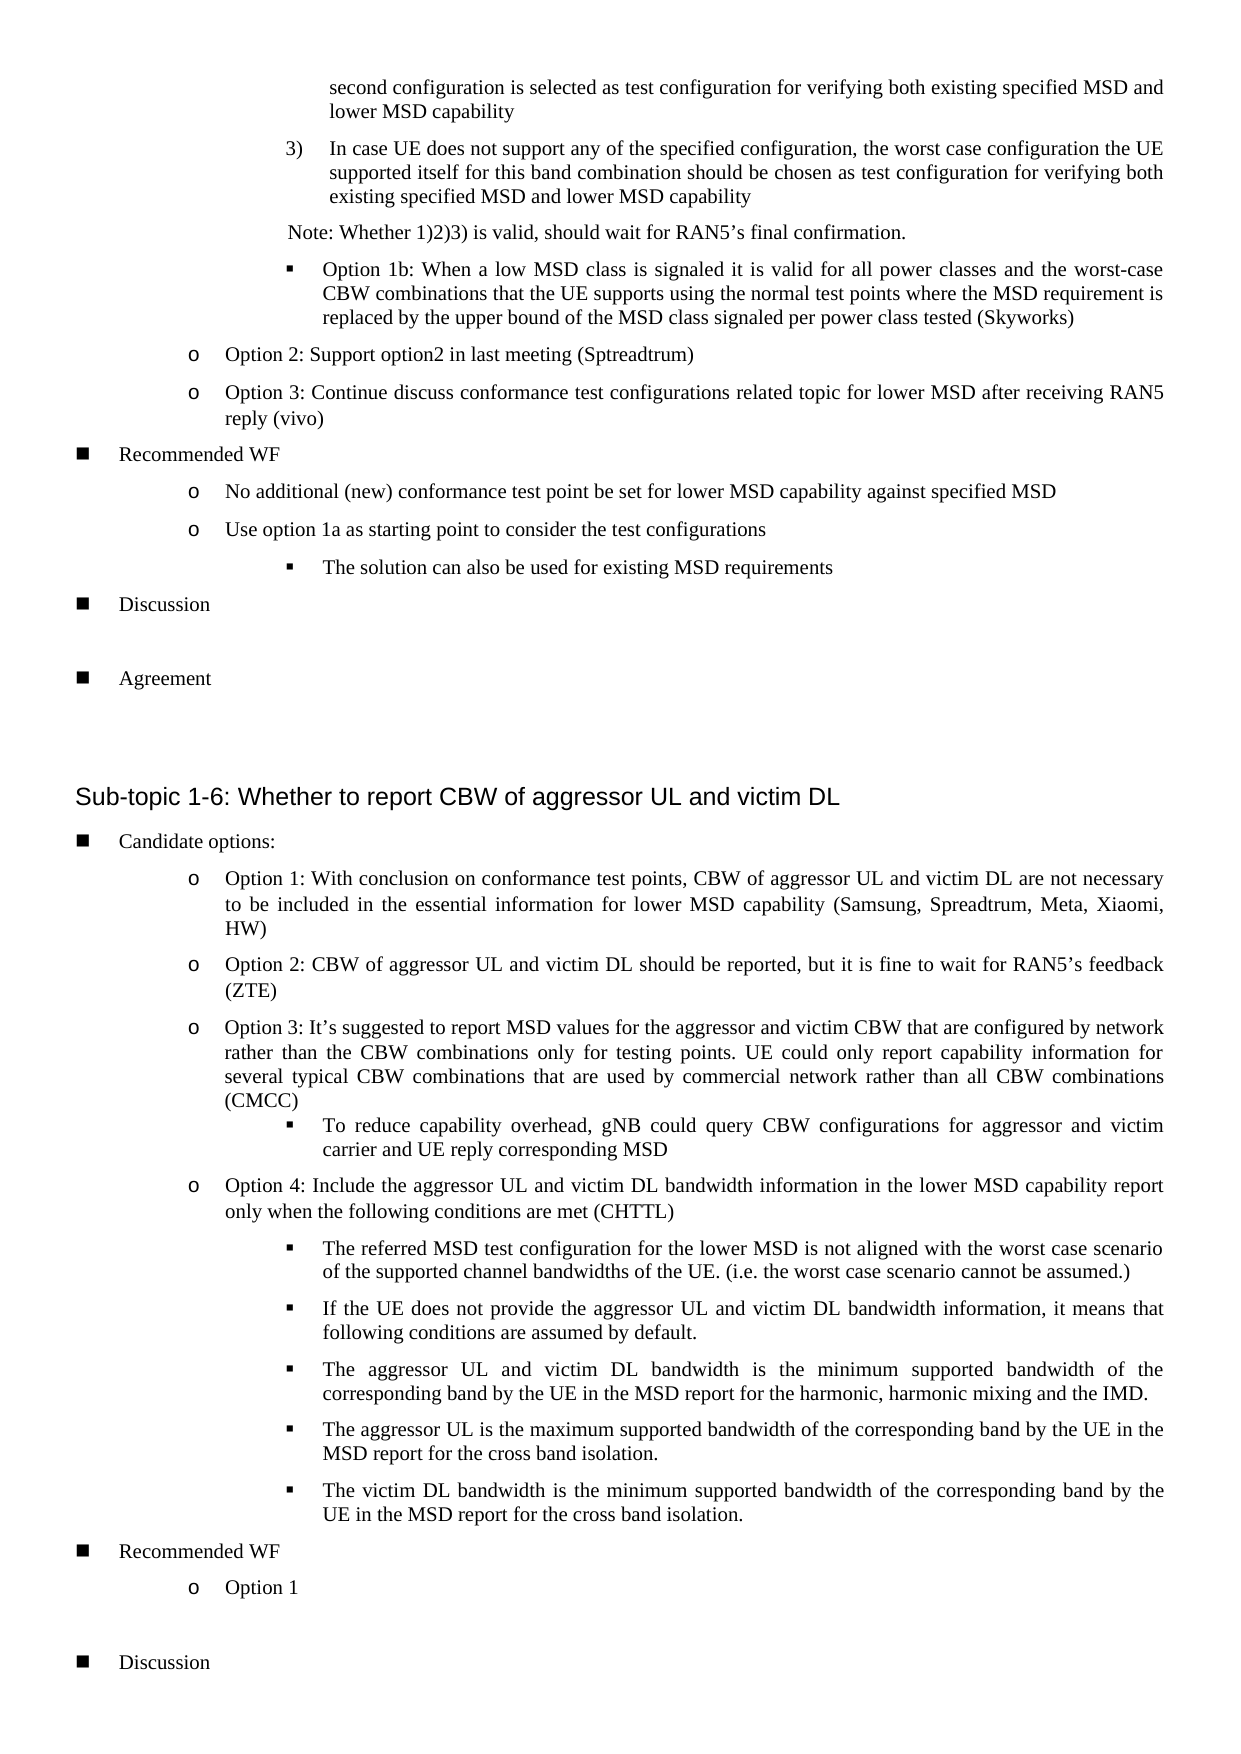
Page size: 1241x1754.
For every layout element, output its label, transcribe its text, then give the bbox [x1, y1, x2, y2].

list Option 1: With conclusion on conformance test points, CBW of aggressor UL and victim DL are not necessary to be included in the essential information for lower MSD capability (Samsung, Spreadtrum, Meta, Xiaomi, HW) [187, 866, 1165, 940]
list Agreement [75, 666, 1165, 690]
subtitle Sub-topic 1-6: Whether to report CBW of aggressor UL and victim DL [75, 782, 1165, 811]
list Option 2: CBW of aggressor UL and victim DL should be reported, but it is fine to wait for RAN5’s feedback (ZTE) [187, 952, 1165, 1002]
list Option 2: Support option2 in last meeting (Sptreadtrum) [187, 342, 1165, 367]
list Option 3: It’s suggested to report MSD values for the aggressor and victim CBW that are configured by network rather than the CBW combinations only for testing points. UE could only report capability information for several typical CBW combinations that are used by commercial network rather than all CBW combinations (CMCC) [187, 1014, 1165, 1112]
list Recommended WF [75, 1538, 1165, 1563]
list In case UE does not support any of the specified configuration, the worst case configuration the UE supported itself for this band combination should be chosen as test configuration for verifying both existing specified MSD and lower MSD capability [285, 136, 1165, 208]
list The solution can also be used for existing MSD requirements [285, 555, 1165, 579]
list Candidate options: [75, 829, 1165, 853]
list Discussion [75, 592, 1165, 616]
list Recommended WF [75, 442, 1165, 466]
list Option 1b: When a low MSD class is signaled it is valid for all power classes and the worst-case CBW combinations that the UE supports using the normal test points where the MSD requirement is replaced by the upper bound of the MSD class signaled per power class tested (Skyworks) [285, 257, 1165, 329]
list Use option 1a as starting point to consider the test configurations [187, 517, 1165, 543]
list Option 4: Include the aggressor UL and victim DL bandwidth information in the lower MSD capability report only when the following conditions are met (CHTTL) [187, 1173, 1165, 1223]
list The aggressor UL is the maximum supported bandwidth of the corresponding band by the UE in the MSD report for the cross band isolation. [285, 1417, 1165, 1465]
list Discussion [75, 1650, 1165, 1674]
list The aggressor UL and victim DL bandwidth is the minimum supported bandwidth of the corresponding band by the UE in the MSD report for the harmonic, harmonic mixing and the IMD. [285, 1357, 1165, 1405]
list If the UE does not provide the aggressor UL and victim DL bandwidth information, it means that following conditions are assumed by default. [285, 1296, 1165, 1344]
list The victim DL bandwidth is the minimum supported bandwidth of the corresponding band by the UE in the MSD report for the cross band isolation. [285, 1478, 1165, 1526]
list The referred MSD test configuration for the lower MSD is not aligned with the worst case scenario of the supported channel bandwidths of the UE. (i.e. the worst case scenario cannot be assumed.) [285, 1235, 1165, 1283]
list Option 1 [187, 1575, 1165, 1601]
list Note: Whether 1)2)3) is valid, should wait for RAN5’s final confirmation. [287, 220, 1165, 244]
list Option 3: Continue discuss conformance test configurations related topic for lower MSD after receiving RAN5 reply (vivo) [187, 380, 1165, 429]
list To reduce capability overhead, gNB could query CBW configurations for aggressor and victim carrier and UE reply corresponding MSD [285, 1112, 1165, 1161]
list No additional (new) conformance test point be set for lower MSD capability against specified MSD [187, 479, 1165, 504]
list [285, 75, 1165, 123]
